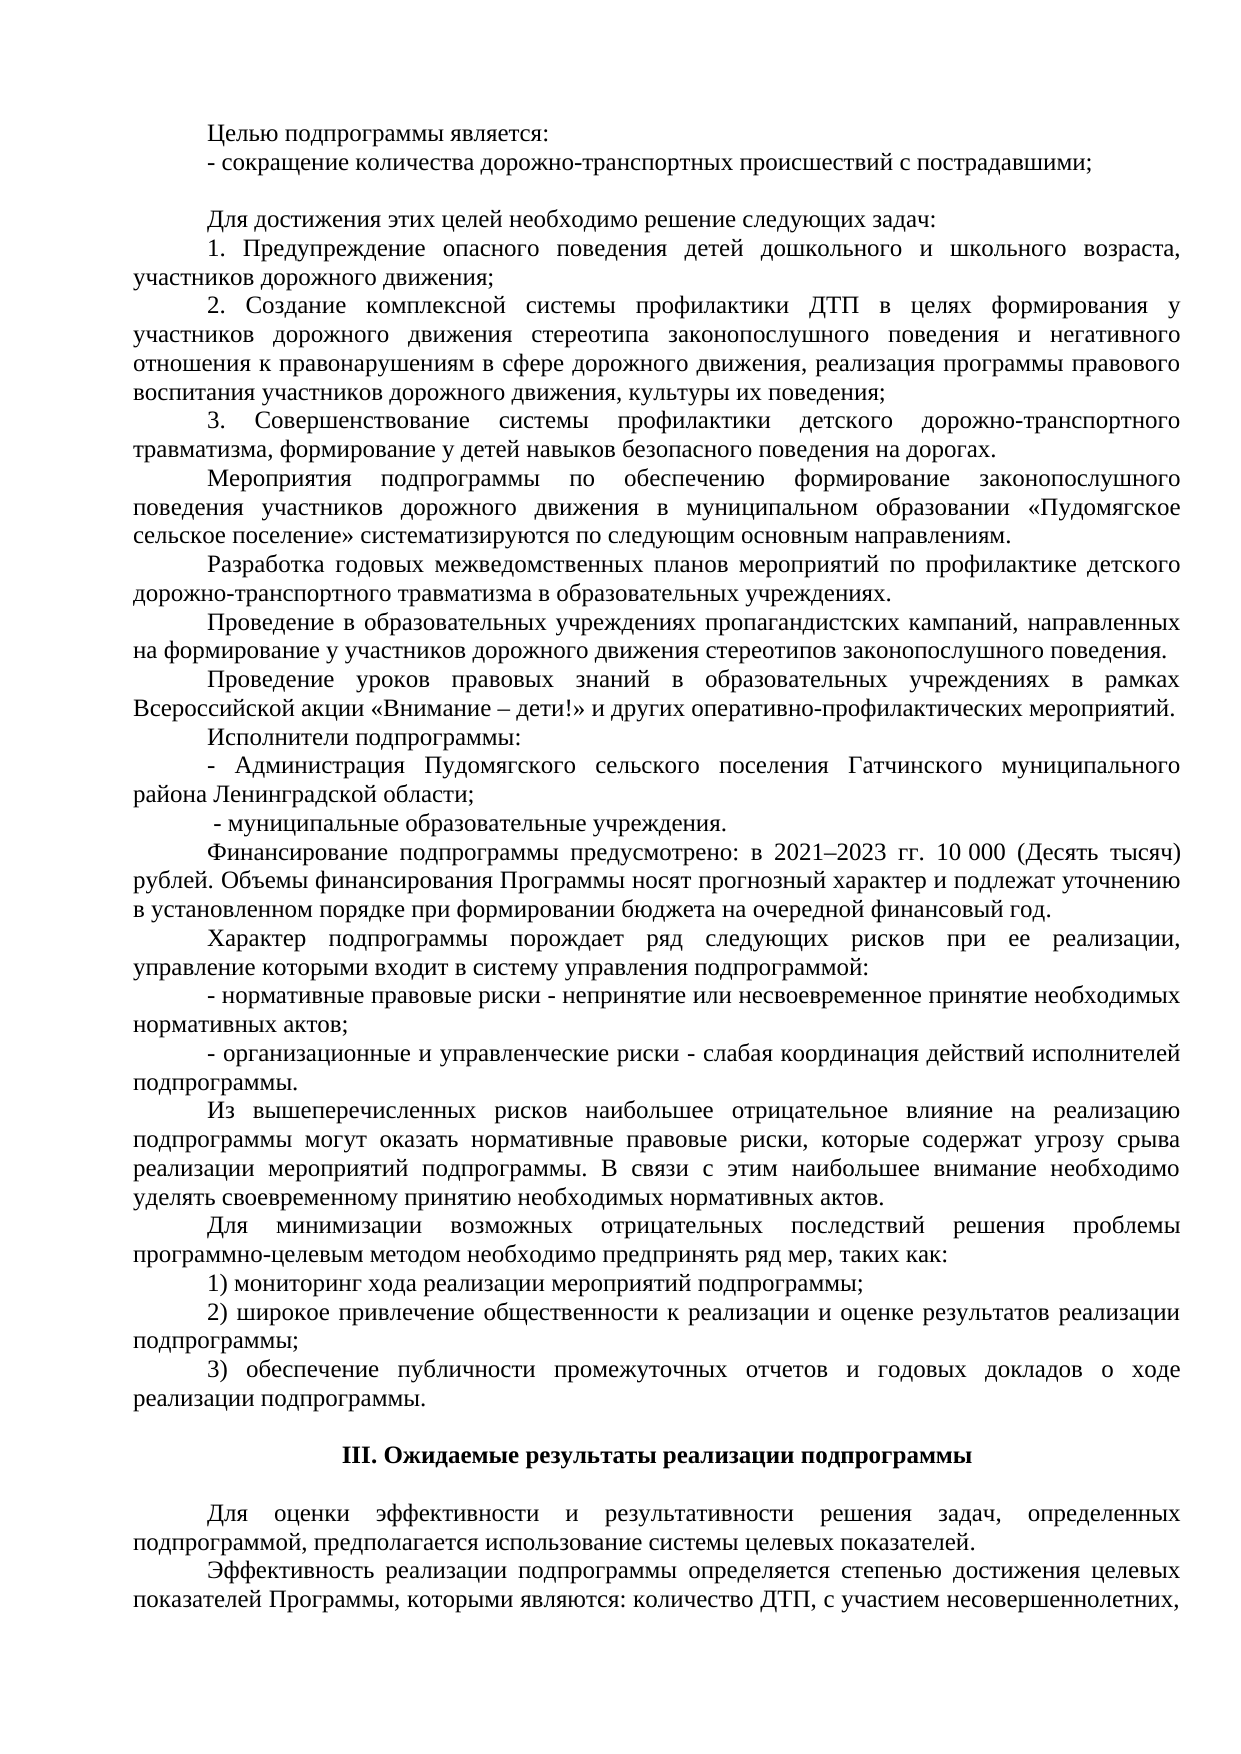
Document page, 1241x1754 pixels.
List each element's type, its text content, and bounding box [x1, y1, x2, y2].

text - нормативные правовые риски - непринятие или несвоевременное принятие необходимых нормативных актов; [133, 981, 1181, 1038]
text 3) обеспечение публичности промежуточных отчетов и годовых докладов о ходе реализации подпрограммы. [133, 1354, 1181, 1412]
text Характер подпрограммы порождает ряд следующих рисков при ее реализации, управление которыми входит в систему управления подпрограммой: [133, 923, 1181, 981]
text Для достижения этих целей необходимо решение следующих задач: [133, 204, 1181, 233]
text Для минимизации возможных отрицательных последствий решения проблемы программно-целевым методом необходимо предпринять ряд мер, таких как: [133, 1211, 1181, 1268]
text III. Ожидаемые результаты реализации подпрограммы [133, 1441, 1181, 1469]
text - муниципальные образовательные учреждения. [133, 808, 1181, 837]
text 2. Создание комплексной системы профилактики ДТП в целях формирования у участников дорожного движения стереотипа законопослушного поведения и негативного отношения к правонарушениям в сфере дорожного движения, реализация программы правового воспитания участников дорожного движения, культуры их поведения; [133, 291, 1181, 406]
text - организационные и управленческие риски - слабая координация действий исполнителей подпрограммы. [133, 1038, 1181, 1096]
text Исполнители подпрограммы: [133, 722, 1181, 751]
text 2) широкое привлечение общественности к реализации и оценке результатов реализации подпрограммы; [133, 1297, 1181, 1354]
text Финансирование подпрограммы предусмотрено: в 2021–2023 гг. 10 000 (Десять тысяч) рублей. Объемы финансирования Программы носят прогнозный характер и подлежат уточнению в установленном порядке при формировании бюджета на очередной финансовый год. [133, 837, 1181, 923]
text Проведение в образовательных учреждениях пропагандистских кампаний, направленных на формирование у участников дорожного движения стереотипов законопослушного поведения. [133, 607, 1181, 664]
text - Администрация Пудомягского сельского поселения Гатчинского муниципального района Ленинградской области; [133, 751, 1181, 808]
text Мероприятия подпрограммы по обеспечению формирование законопослушного поведения участников дорожного движения в муниципальном образовании «Пудомягское сельское поселение» систематизируются по следующим основным направлениям. [133, 463, 1181, 549]
text 1) мониторинг хода реализации мероприятий подпрограммы; [133, 1268, 1181, 1297]
text Из вышеперечисленных рисков наибольшее отрицательное влияние на реализацию подпрограммы могут оказать нормативные правовые риски, которые содержат угрозу срыва реализации мероприятий подпрограммы. В связи с этим наибольшее внимание необходимо уделять своевременному принятию необходимых нормативных актов. [133, 1096, 1181, 1211]
text 1. Предупреждение опасного поведения детей дошкольного и школьного возраста, участников дорожного движения; [133, 233, 1181, 291]
text Целью подпрограммы является: [133, 118, 1181, 147]
text 3. Совершенствование системы профилактики детского дорожно-транспортного травматизма, формирование у детей навыков безопасного поведения на дорогах. [133, 406, 1181, 463]
text - сокращение количества дорожно-транспортных происшествий с пострадавшими; [133, 147, 1181, 176]
text Для оценки эффективности и результативности решения задач, определенных подпрограммой, предполагается использование системы целевых показателей. [133, 1498, 1181, 1556]
text Проведение уроков правовых знаний в образовательных учреждениях в рамках Всероссийской акции «Внимание – дети!» и других оперативно-профилактических мероприятий. [133, 664, 1181, 722]
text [133, 1556, 1181, 1613]
text Разработка годовых межведомственных планов мероприятий по профилактике детского дорожно-транспортного травматизма в образовательных учреждениях. [133, 549, 1181, 607]
